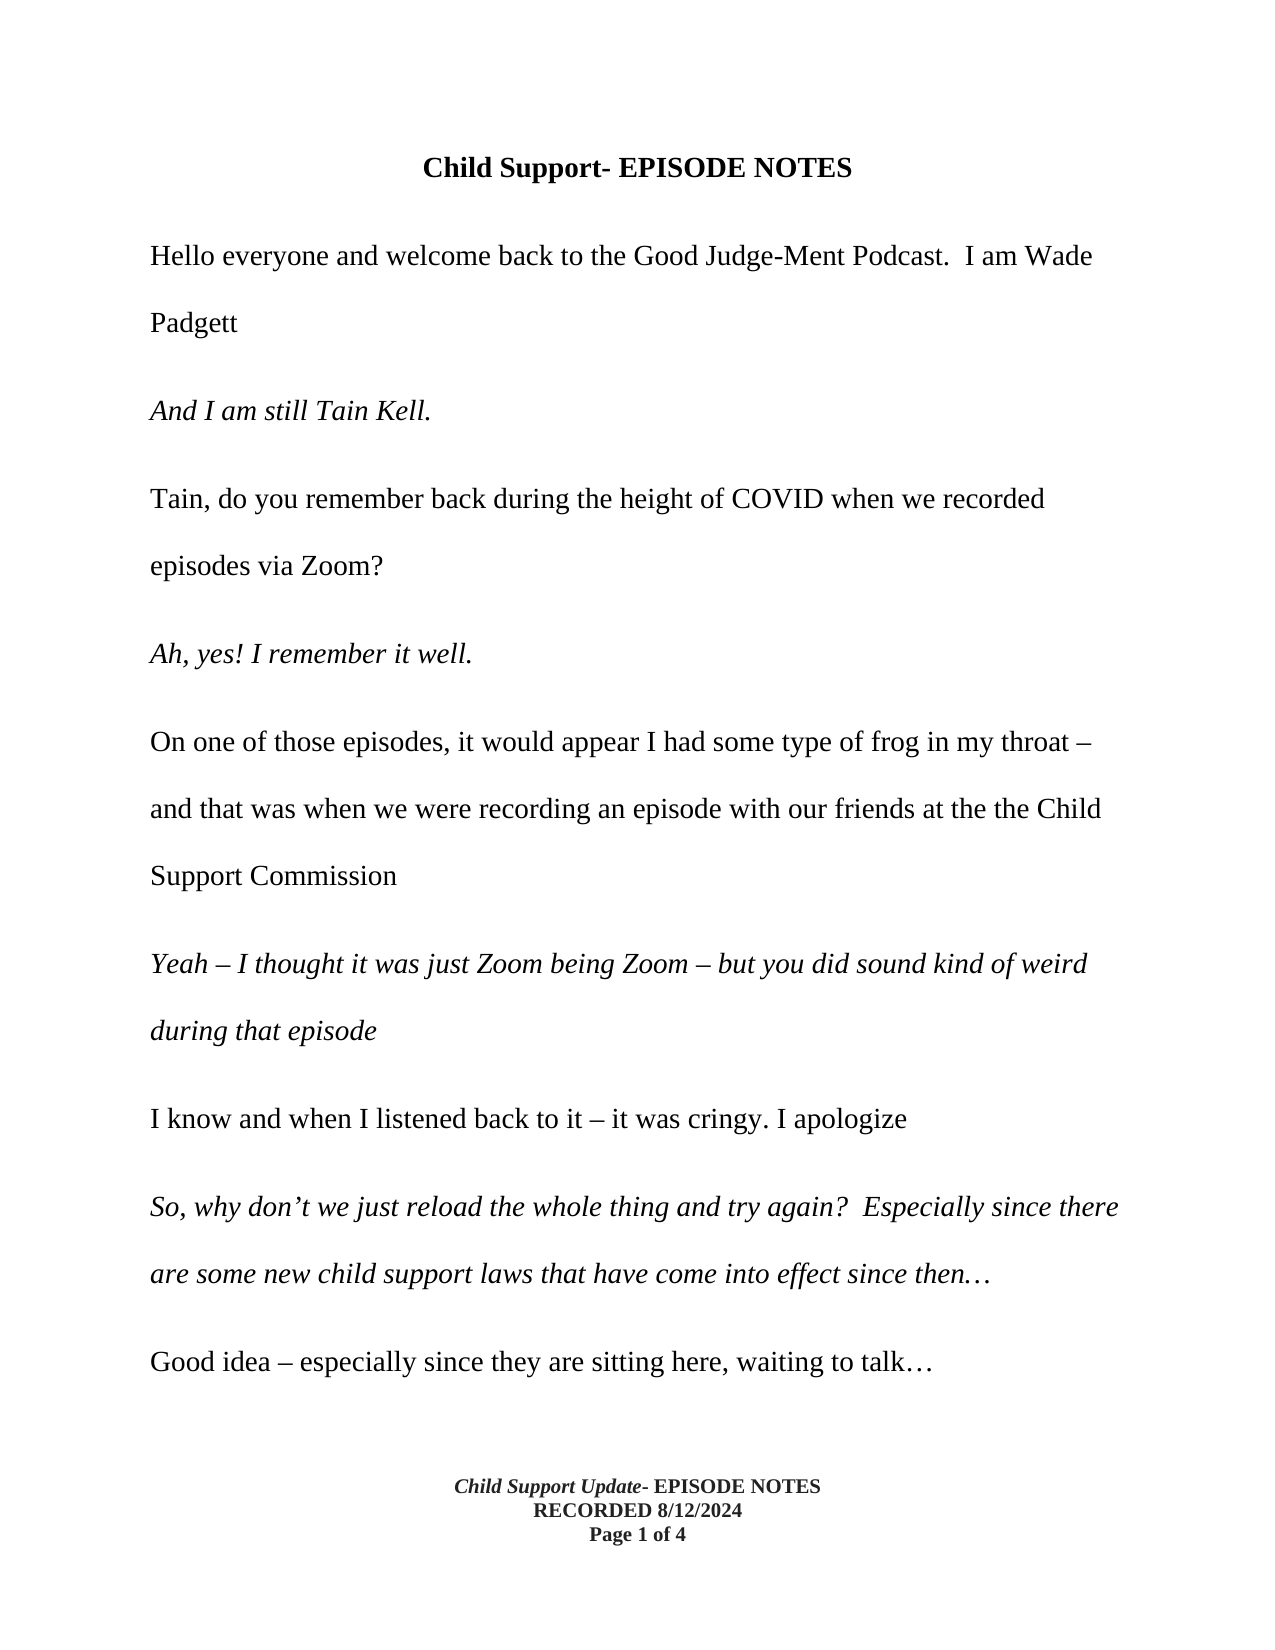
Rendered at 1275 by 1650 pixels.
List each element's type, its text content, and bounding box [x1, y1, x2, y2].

text Ah, yes! I remember it well. [150, 636, 1125, 669]
text Hello everyone and welcome back to the Good Judge-Ment Podcast. I am Wade Padgett [150, 238, 1125, 338]
text And I am still Tain Kell. [150, 393, 1125, 426]
text So, why don’t we just reload the whole thing and try again? Especially since there are some new child support laws that have come into effect since then… [150, 1189, 1125, 1289]
text On one of those episodes, it would appear I had some type of frog in my throat – and that was when we were recording an episode with our friends at the the Child Support Commission [150, 724, 1125, 891]
text Tain, do you remember back during the height of COVID when we recorded episodes via Zoom? [150, 481, 1125, 581]
text Good idea – especially since they are sitting here, waiting to talk… [150, 1344, 1125, 1377]
text I know and when I listened back to it – it was cringy. I apologize [150, 1101, 1125, 1134]
text Yeah – I thought it was just Zoom being Zoom – but you did sound kind of weird during that episode [150, 946, 1125, 1046]
text Child Support- EPISODE NOTES [150, 150, 1125, 183]
